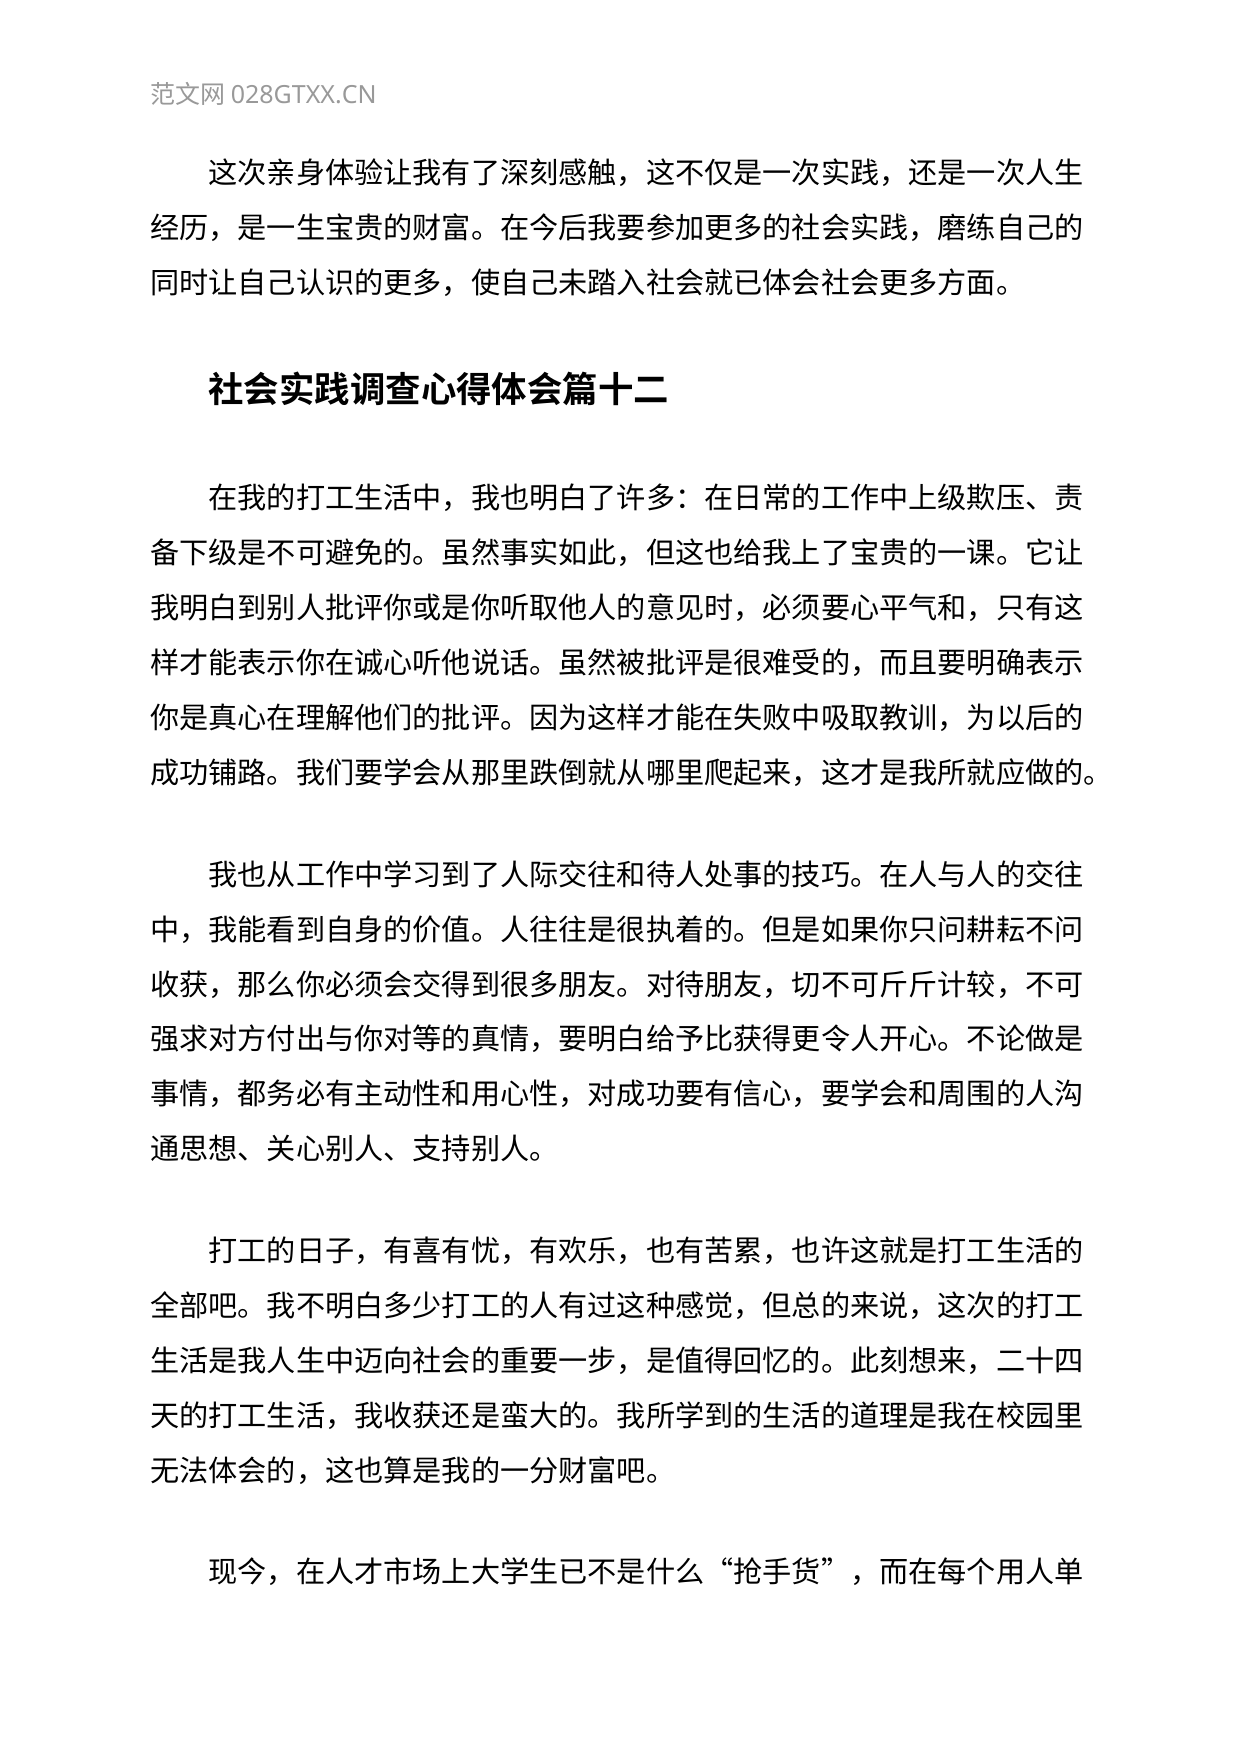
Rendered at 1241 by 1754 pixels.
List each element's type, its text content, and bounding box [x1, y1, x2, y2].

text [150, 1549, 1090, 1591]
text 打工的日子，有喜有忧，有欢乐，也有苦累，也许这就是打工生活的全部吧。我不明白多少打工的人有过这种感觉，但总的来说，这次的打工生活是我人生中迈向社会的重要一步，是值得回忆的。此刻想来，二十四天的打工生活，我收获还是蛮大的。我所学到的生活的道理是我在校园里无法体会的，这也算是我的一分财富吧。 [150, 1227, 1090, 1489]
text 这次亲身体验让我有了深刻感触，这不仅是一次实践，还是一次人生经历，是一生宝贵的财富。在今后我要参加更多的社会实践，磨练自己的同时让自己认识的更多，使自己未踏入社会就已体会社会更多方面。 [150, 150, 1090, 302]
text 我也从工作中学习到了人际交往和待人处事的技巧。在人与人的交往中，我能看到自身的价值。人往往是很执着的。但是如果你只问耕耘不问收获，那么你必须会交得到很多朋友。对待朋友，切不可斤斤计较，不可强求对方付出与你对等的真情，要明白给予比获得更令人开心。不论做是事情，都务必有主动性和用心性，对成功要有信心，要学会和周围的人沟通思想、关心别人、支持别人。 [150, 851, 1090, 1168]
text 在我的打工生活中，我也明白了许多：在日常的工作中上级欺压、责备下级是不可避免的。虽然事实如此，但这也给我上了宝贵的一课。它让我明白到别人批评你或是你听取他人的意见时，必须要心平气和，只有这样才能表示你在诚心听他说话。虽然被批评是很难受的，而且要明确表示你是真心在理解他们的批评。因为这样才能在失败中吸取教训，为以后的成功铺路。我们要学会从那里跌倒就从哪里爬起来，这才是我所就应做的。 [150, 475, 1090, 792]
text 社会实践调查心得体会篇十二 [150, 362, 1090, 413]
